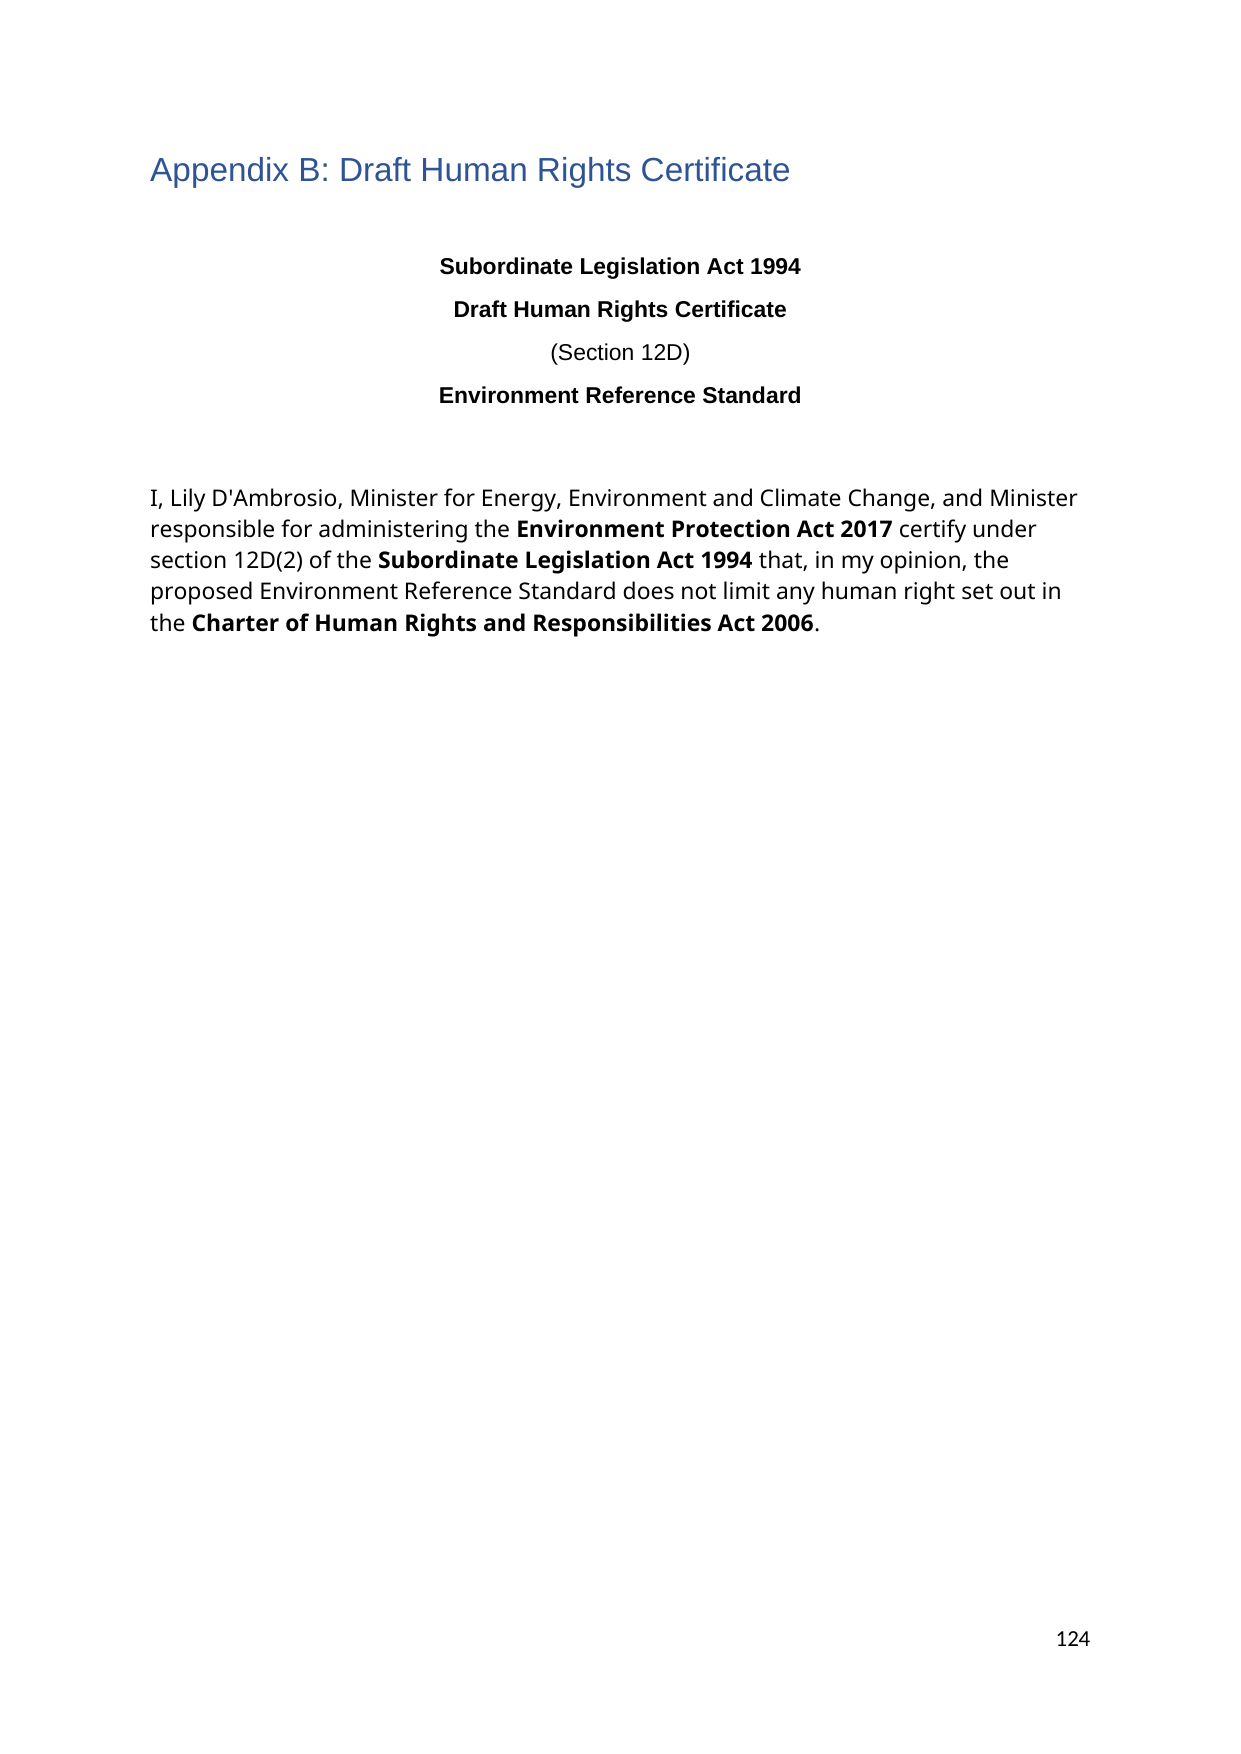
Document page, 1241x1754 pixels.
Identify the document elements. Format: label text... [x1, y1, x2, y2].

text I, Lily D'Ambrosio, Minister for Energy, Environment and Climate Change, and Minister responsible for administering the Environment Protection Act 2017 certify under section 12D(2) of the Subordinate Legislation Act 1994 that, in my opinion, the proposed Environment Reference Standard does not limit any human right set out in the Charter of Human Rights and Responsibilities Act 2006. [150, 482, 1090, 638]
text Draft Human Rights Certificate [150, 296, 1090, 323]
subtitle Appendix B: Draft Human Rights Certificate [150, 150, 1090, 188]
text Environment Reference Standard [150, 382, 1090, 409]
text (Section 12D) [150, 339, 1090, 366]
text Subordinate Legislation Act 1994 [150, 253, 1090, 279]
